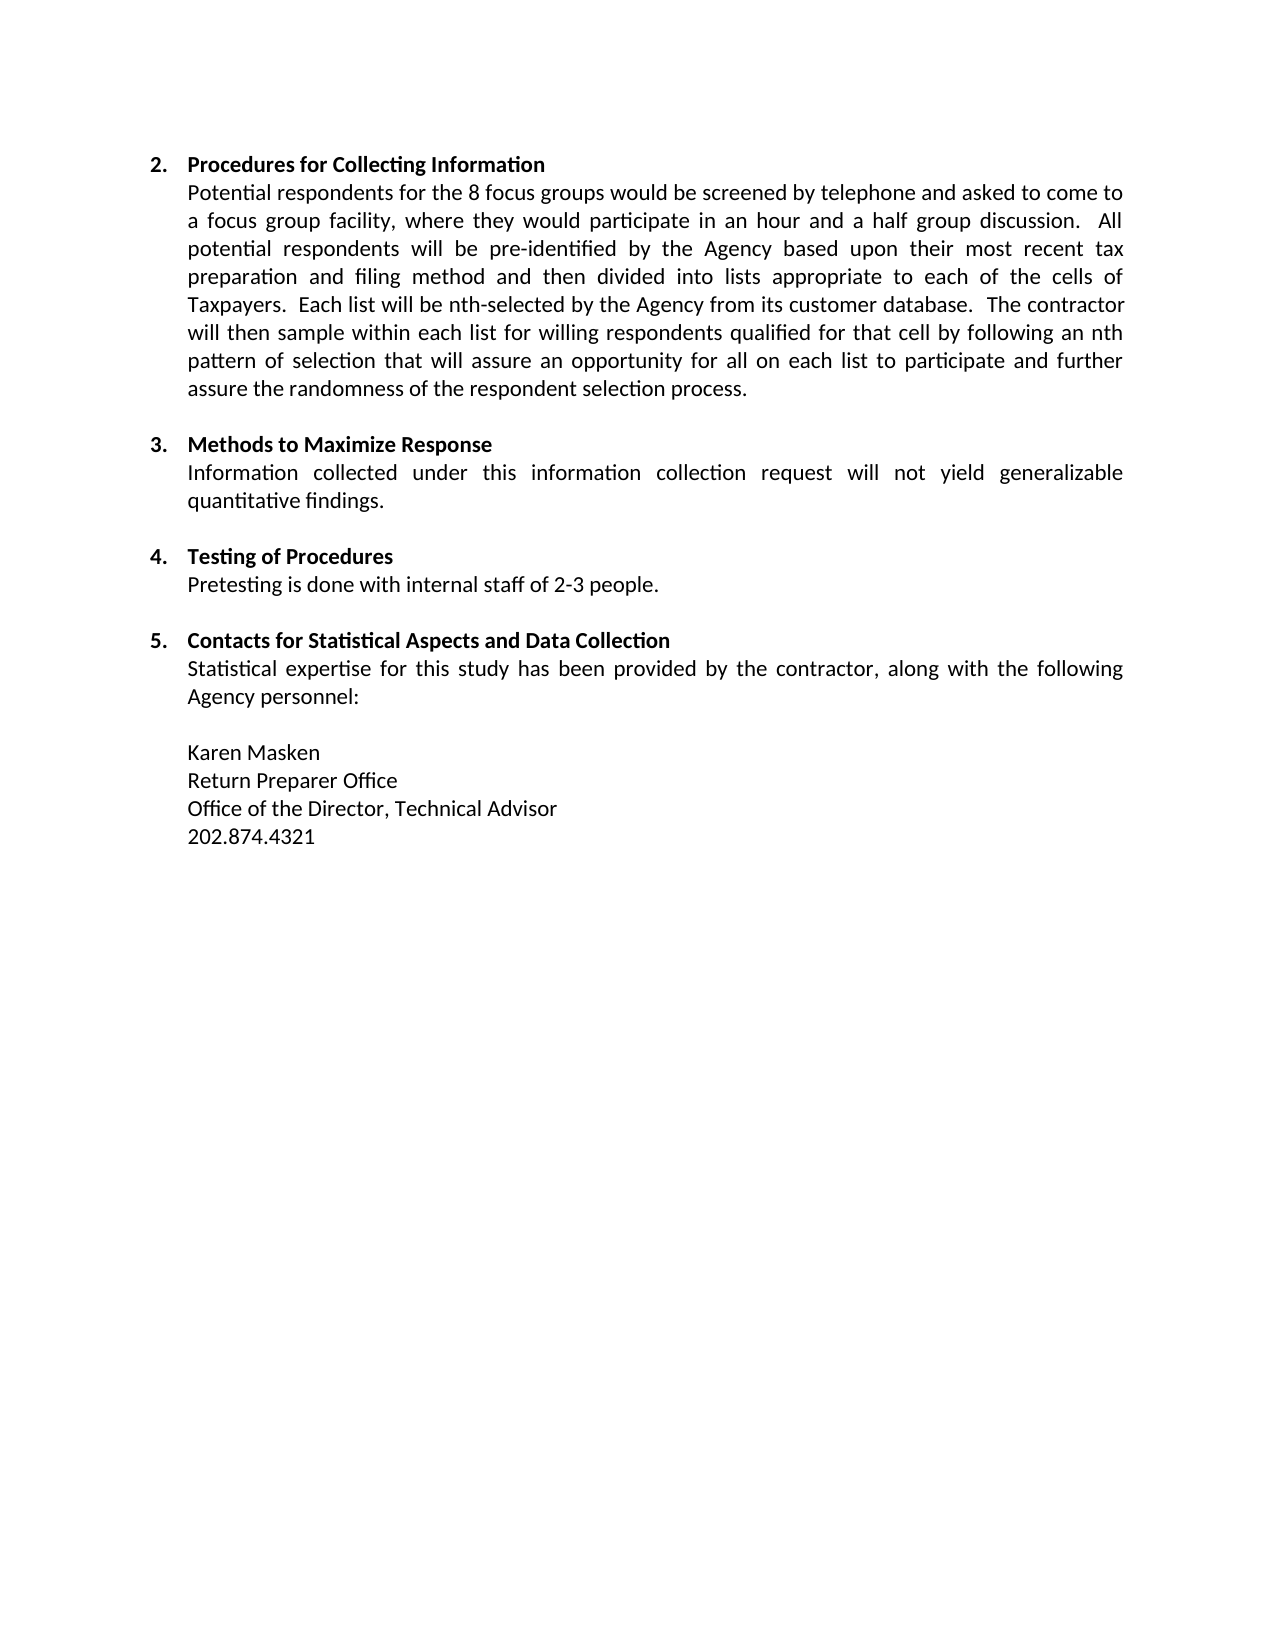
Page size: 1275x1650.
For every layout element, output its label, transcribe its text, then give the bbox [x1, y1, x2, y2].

list 202.874.4321 [187, 822, 1125, 851]
list Testing of Procedures [150, 542, 1125, 570]
list Office of the Director, Technical Advisor [187, 794, 1125, 822]
list Karen Masken [187, 738, 1125, 766]
list Information collected under this information collection request will not yield generalizable quantitative findings. [187, 458, 1125, 514]
list Potential respondents for the 8 focus groups would be screened by telephone and asked to come to a focus group facility, where they would participate in an hour and a half group discussion. All potential respondents will be pre-identified by the Agency based upon their most recent tax preparation and filing method and then divided into lists appropriate to each of the cells of Taxpayers. Each list will be nth-selected by the Agency from its customer database. The contractor will then sample within each list for willing respondents qualified for that cell by following an nth pattern of selection that will assure an opportunity for all on each list to participate and further assure the randomness of the respondent selection process. [187, 178, 1125, 402]
list Pretesting is done with internal staff of 2-3 people. [187, 570, 1125, 598]
list Procedures for Collecting Information [150, 150, 1125, 178]
list Methods to Maximize Response [150, 430, 1125, 458]
list Statistical expertise for this study has been provided by the contractor, along with the following Agency personnel: [187, 654, 1125, 710]
list Contacts for Statistical Aspects and Data Collection [150, 626, 1125, 654]
list Return Preparer Office [187, 766, 1125, 794]
